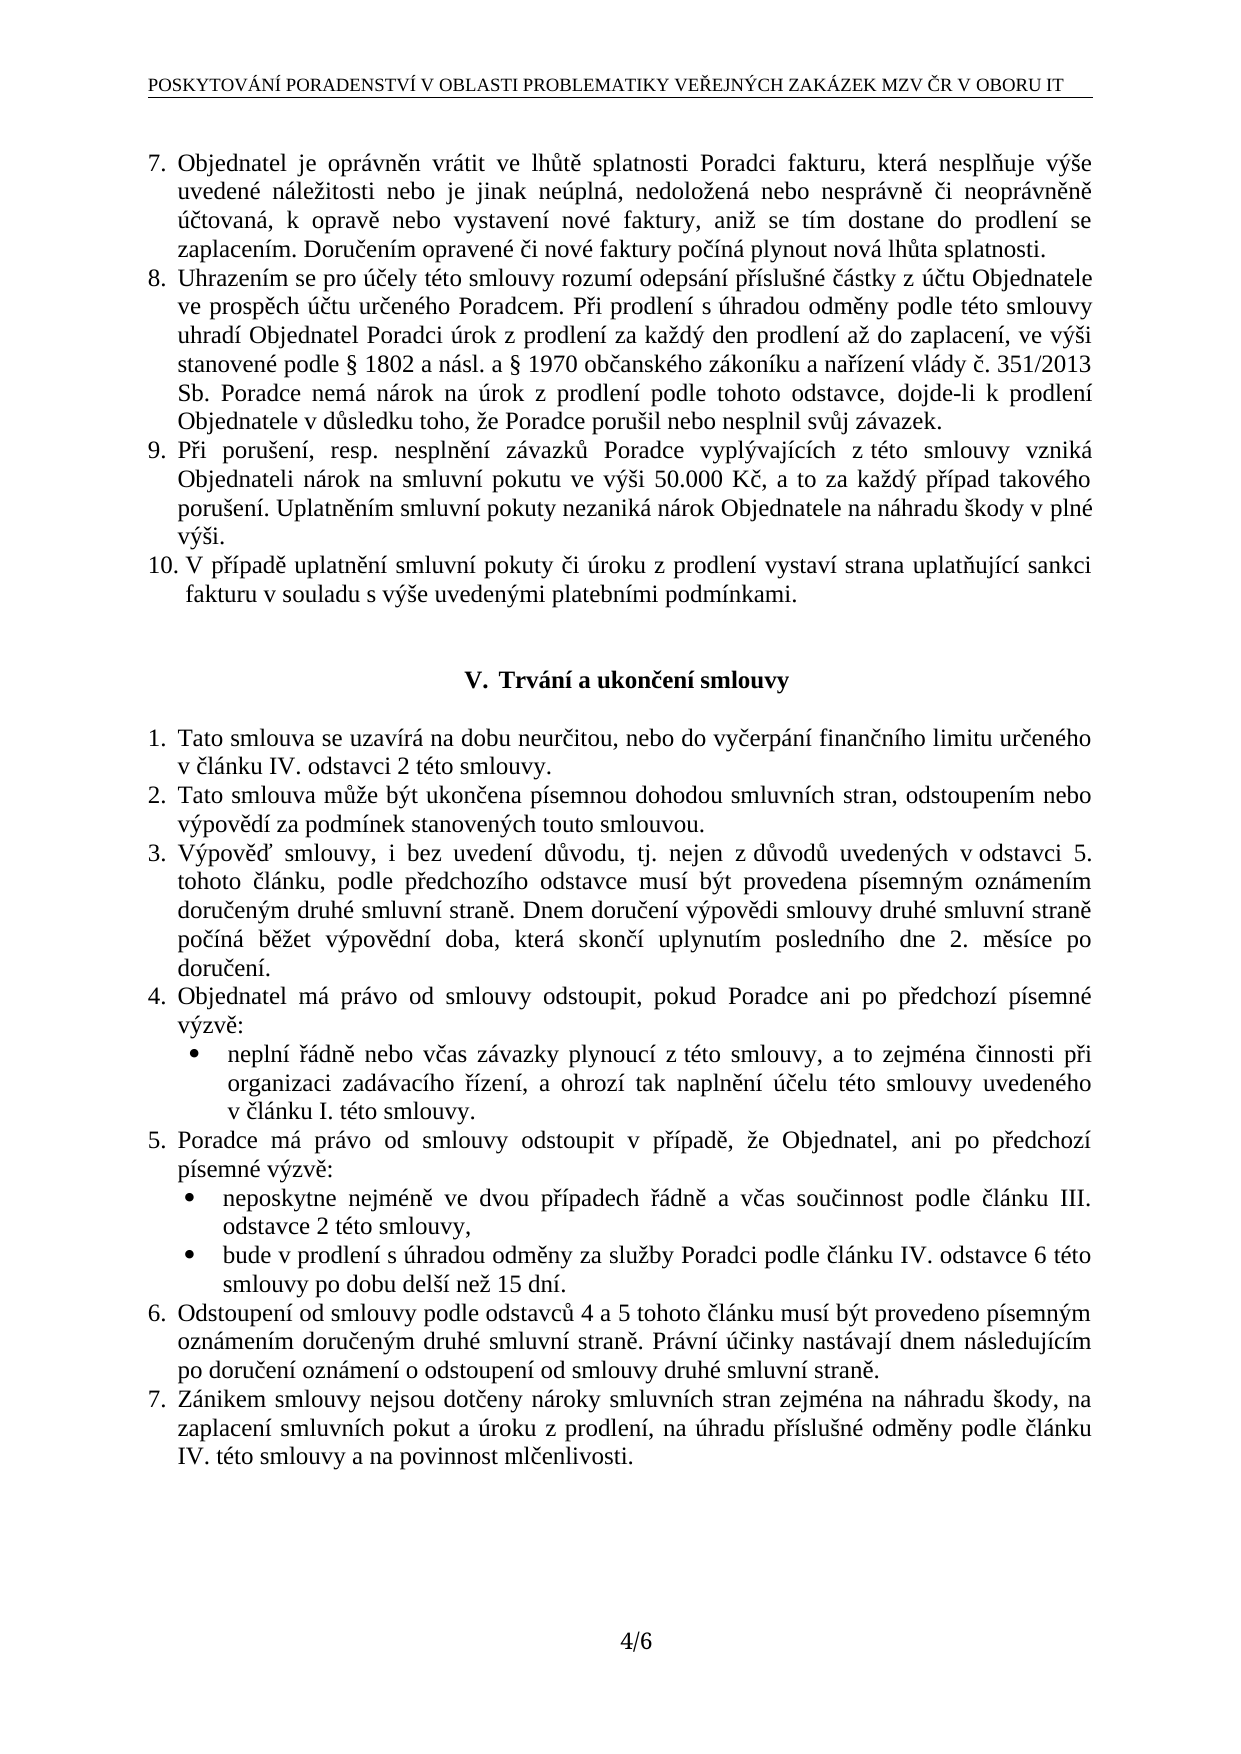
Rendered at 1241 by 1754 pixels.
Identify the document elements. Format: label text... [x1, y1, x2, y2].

list Odstoupení od smlouvy podle odstavců 4 a 5 tohoto článku musí být provedeno písemným oznámením doručeným druhé smluvní straně. Právní účinky nastávají dnem následujícím po doručení oznámení o odstoupení od smlouvy druhé smluvní straně. [148, 1298, 1093, 1384]
list Objednatel je oprávněn vrátit ve lhůtě splatnosti Poradci fakturu, která nesplňuje výše uvedené náležitosti nebo je jinak neúplná, nedoložená nebo nesprávně či neoprávněně účtovaná, k opravě nebo vystavení nové faktury, aniž se tím dostane do prodlení se zaplacením. Doručením opravené či nové faktury počíná plynout nová lhůta splatnosti. [148, 148, 1093, 263]
list neposkytne nejméně ve dvou případech řádně a včas součinnost podle článku III. odstavce 2 této smlouvy, [185, 1183, 1093, 1240]
list Uhrazením se pro účely této smlouvy rozumí odepsání příslušné částky z účtu Objednatele ve prospěch účtu určeného Poradcem. Při prodlení s úhradou odměny podle této smlouvy uhradí Objednatel Poradci úrok z prodlení za každý den prodlení až do zaplacení, ve výši stanovené podle § 1802 a násl. a § 1970 občanského zákoníku a nařízení vlády č. 351/2013 Sb. Poradce nemá nárok na úrok z prodlení podle tohoto odstavce, dojde-li k prodlení Objednatele v důsledku toho, že Poradce porušil nebo nesplnil svůj závazek. [148, 263, 1093, 435]
list Tato smlouva může být ukončena písemnou dohodou smluvních stran, odstoupením nebo výpovědí za podmínek stanovených touto smlouvou. [148, 780, 1093, 838]
list Zánikem smlouvy nejsou dotčeny nároky smluvních stran zejména na náhradu škody, na zaplacení smluvních pokut a úroku z prodlení, na úhradu příslušné odměny podle článku IV. této smlouvy a na povinnost mlčenlivosti. [148, 1384, 1093, 1470]
list Tato smlouva se uzavírá na dobu neurčitou, nebo do vyčerpání finančního limitu určeného v článku IV. odstavci 2 této smlouvy. [148, 723, 1093, 780]
list neplní řádně nebo včas závazky plynoucí z této smlouvy, a to zejména činnosti při organizaci zadávacího řízení, a ohrozí tak naplnění účelu této smlouvy uvedeného v článku I. této smlouvy. [190, 1039, 1093, 1125]
list bude v prodlení s úhradou odměny za služby Poradci podle článku IV. odstavce 6 této smlouvy po dobu delší než 15 dní. [185, 1240, 1093, 1298]
list Trvání a ukončení smlouvy [185, 665, 1093, 694]
list V případě uplatnění smluvní pokuty či úroku z prodlení vystaví strana uplatňující sankci fakturu v souladu s výše uvedenými platebními podmínkami. [148, 550, 1093, 608]
list Při porušení, resp. nesplnění závazků Poradce vyplývajících z této smlouvy vzniká Objednateli nárok na smluvní pokutu ve výši 50.000 Kč, a to za každý případ takového porušení. Uplatněním smluvní pokuty nezaniká nárok Objednatele na náhradu škody v plné výši. [148, 435, 1093, 550]
list Poradce má právo od smlouvy odstoupit v případě, že Objednatel, ani po předchozí písemné výzvě: [148, 1125, 1093, 1183]
list Objednatel má právo od smlouvy odstoupit, pokud Poradce ani po předchozí písemné výzvě: [148, 981, 1093, 1039]
list Výpověď smlouvy, i bez uvedení důvodu, tj. nejen z důvodů uvedených v odstavci 5. tohoto článku, podle předchozího odstavce musí být provedena písemným oznámením doručeným druhé smluvní straně. Dnem doručení výpovědi smlouvy druhé smluvní straně počíná běžet výpovědní doba, která skončí uplynutím posledního dne 2. měsíce po doručení. [148, 838, 1093, 981]
